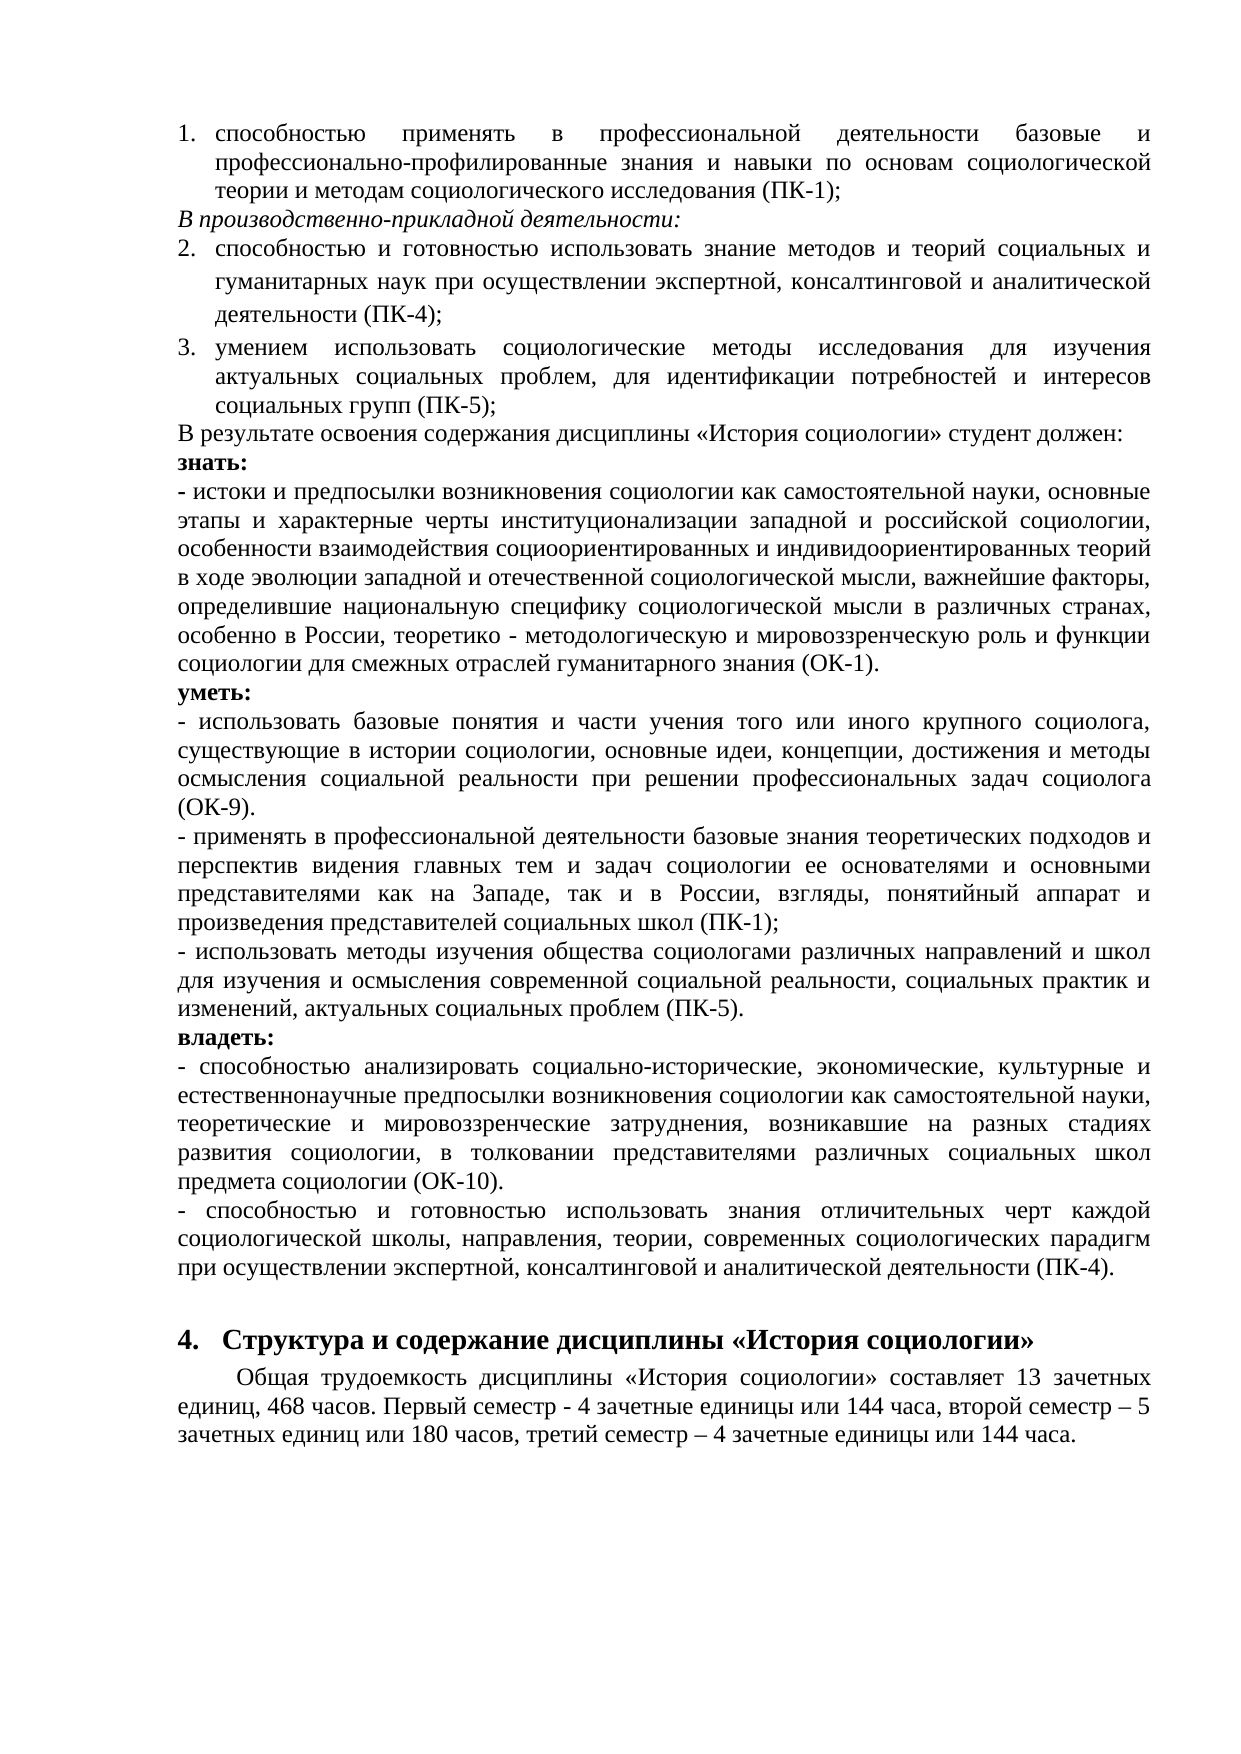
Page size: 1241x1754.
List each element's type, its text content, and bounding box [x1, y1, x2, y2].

list умением использовать социологические методы исследования для изучения актуальных социальных проблем, для идентификации потребностей и интересов социальных групп (ПК-5); [177, 332, 1152, 418]
list способностью применять в профессиональной деятельности базовые и профессионально-профилированные знания и навыки по основам социологической теории и методам социологического исследования (ПК-1); [177, 118, 1152, 204]
text Общая трудоемкость дисциплины «История социологии» составляет 13 зачетных единиц, 468 часов. Первый семестр - 4 зачетные единицы или 144 часа, второй семестр – 5 зачетных единиц или 180 часов, третий семестр – 4 зачетные единицы или 144 часа. [177, 1362, 1152, 1448]
text В производственно-прикладной деятельности: [177, 204, 1152, 233]
list способностью и готовностью использовать знание методов и теорий социальных и гуманитарных наук при осуществлении экспертной, консалтинговой и аналитической деятельности (ПК-4); [177, 233, 1152, 328]
text - использовать базовые понятия и части учения того или иного крупного социолога, существующие в истории социологии, основные идеи, концепции, достижения и методы осмысления социальной реальности при решении профессиональных задач социолога (ОК-9). [177, 706, 1152, 821]
text - способностью и готовностью использовать знания отличительных черт каждой социологической школы, направления, теории, современных социологических парадигм при осуществлении экспертной, консалтинговой и аналитической деятельности (ПК-4). [177, 1195, 1152, 1281]
text В результате освоения содержания дисциплины «История социологии» студент должен: [177, 418, 1152, 447]
text уметь: [177, 677, 1152, 706]
text - применять в профессиональной деятельности базовые знания теоретических подходов и перспектив видения главных тем и задач социологии ее основателями и основными представителями как на Западе, так и в России, взгляды, понятийный аппарат и произведения представителей социальных школ (ПК-1); [177, 821, 1152, 936]
text владеть: [177, 1022, 1152, 1051]
text - истоки и предпосылки возникновения социологии как самостоятельной науки, основные этапы и характерные черты институционализации западной и российской социологии, особенности взаимодействия социоориентированных и индивидоориентированных теорий в ходе эволюции западной и отечественной социологической мысли, важнейшие факторы, определившие национальную специфику социологической мысли в различных странах, особенно в России, теоретико - методологическую и мировоззренческую роль и функции социологии для смежных отраслей гуманитарного знания (ОК-1). [177, 476, 1152, 677]
text 4. Структура и содержание дисциплины «История социологии» [177, 1322, 1152, 1356]
text - способностью анализировать социально-исторические, экономические, культурные и естественнонаучные предпосылки возникновения социологии как самостоятельной науки, теоретические и мировоззренческие затруднения, возникавшие на разных стадиях развития социологии, в толковании представителями различных социальных школ предмета социологии (ОК-10). [177, 1051, 1152, 1195]
text знать: [177, 447, 1152, 476]
text - использовать методы изучения общества социологами различных направлений и школ для изучения и осмысления современной социальной реальности, социальных практик и изменений, актуальных социальных проблем (ПК-5). [177, 936, 1152, 1022]
